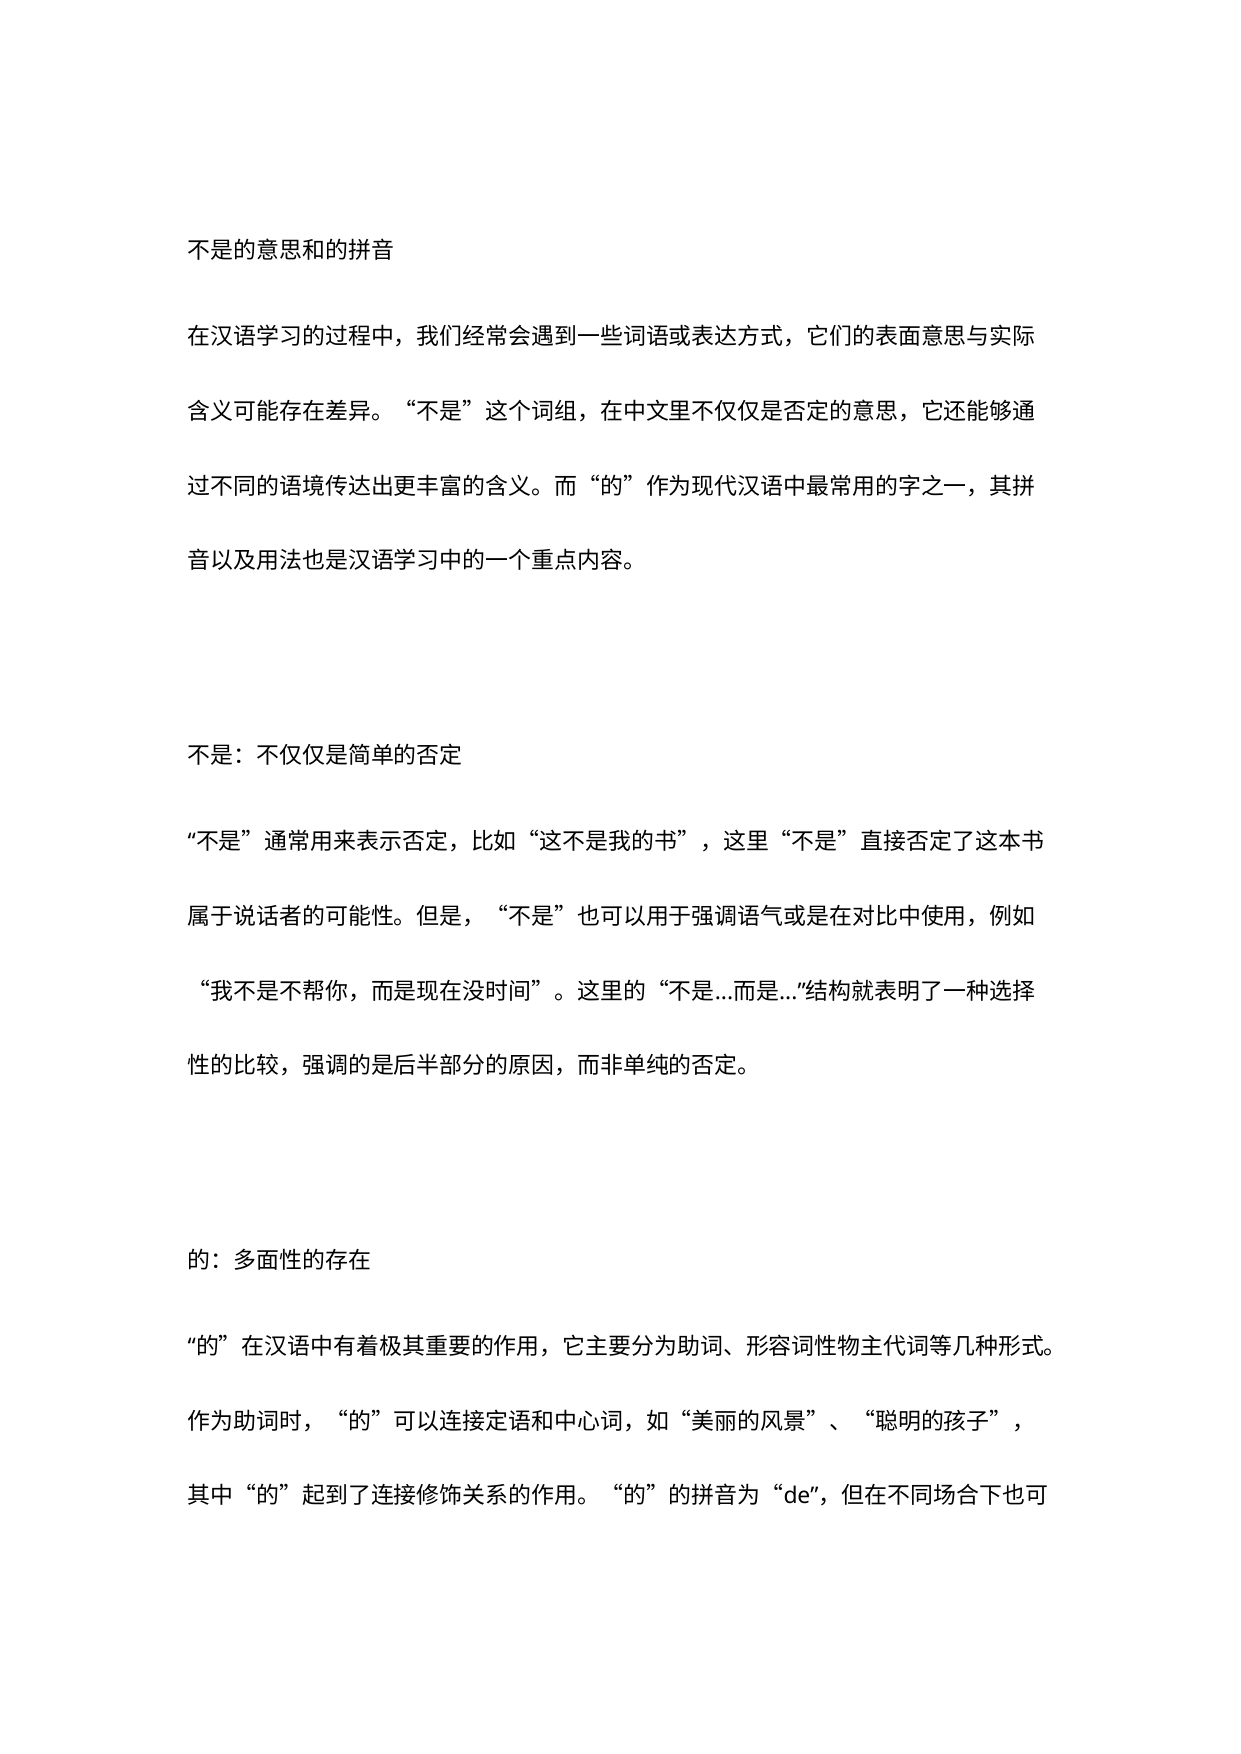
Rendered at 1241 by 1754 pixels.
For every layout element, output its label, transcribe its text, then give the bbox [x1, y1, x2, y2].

text 不是的意思和的拼音 [187, 216, 1053, 281]
text 的：多面性的存在 [187, 1226, 1053, 1291]
text 在汉语学习的过程中，我们经常会遇到一些词语或表达方式，它们的表面意思与实际含义可能存在差异。“不是”这个词组，在中文里不仅仅是否定的意思，它还能够通过不同的语境传达出更丰富的含义。而“的”作为现代汉语中最常用的字之一，其拼音以及用法也是汉语学习中的一个重点内容。 [187, 302, 1053, 591]
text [187, 1312, 1053, 1527]
text 不是：不仅仅是简单的否定 [187, 721, 1053, 786]
text “不是”通常用来表示否定，比如“这不是我的书”，这里“不是”直接否定了这本书属于说话者的可能性。但是，“不是”也可以用于强调语气或是在对比中使用，例如“我不是不帮你，而是现在没时间”。这里的“不是...而是...”结构就表明了一种选择性的比较，强调的是后半部分的原因，而非单纯的否定。 [187, 807, 1053, 1096]
